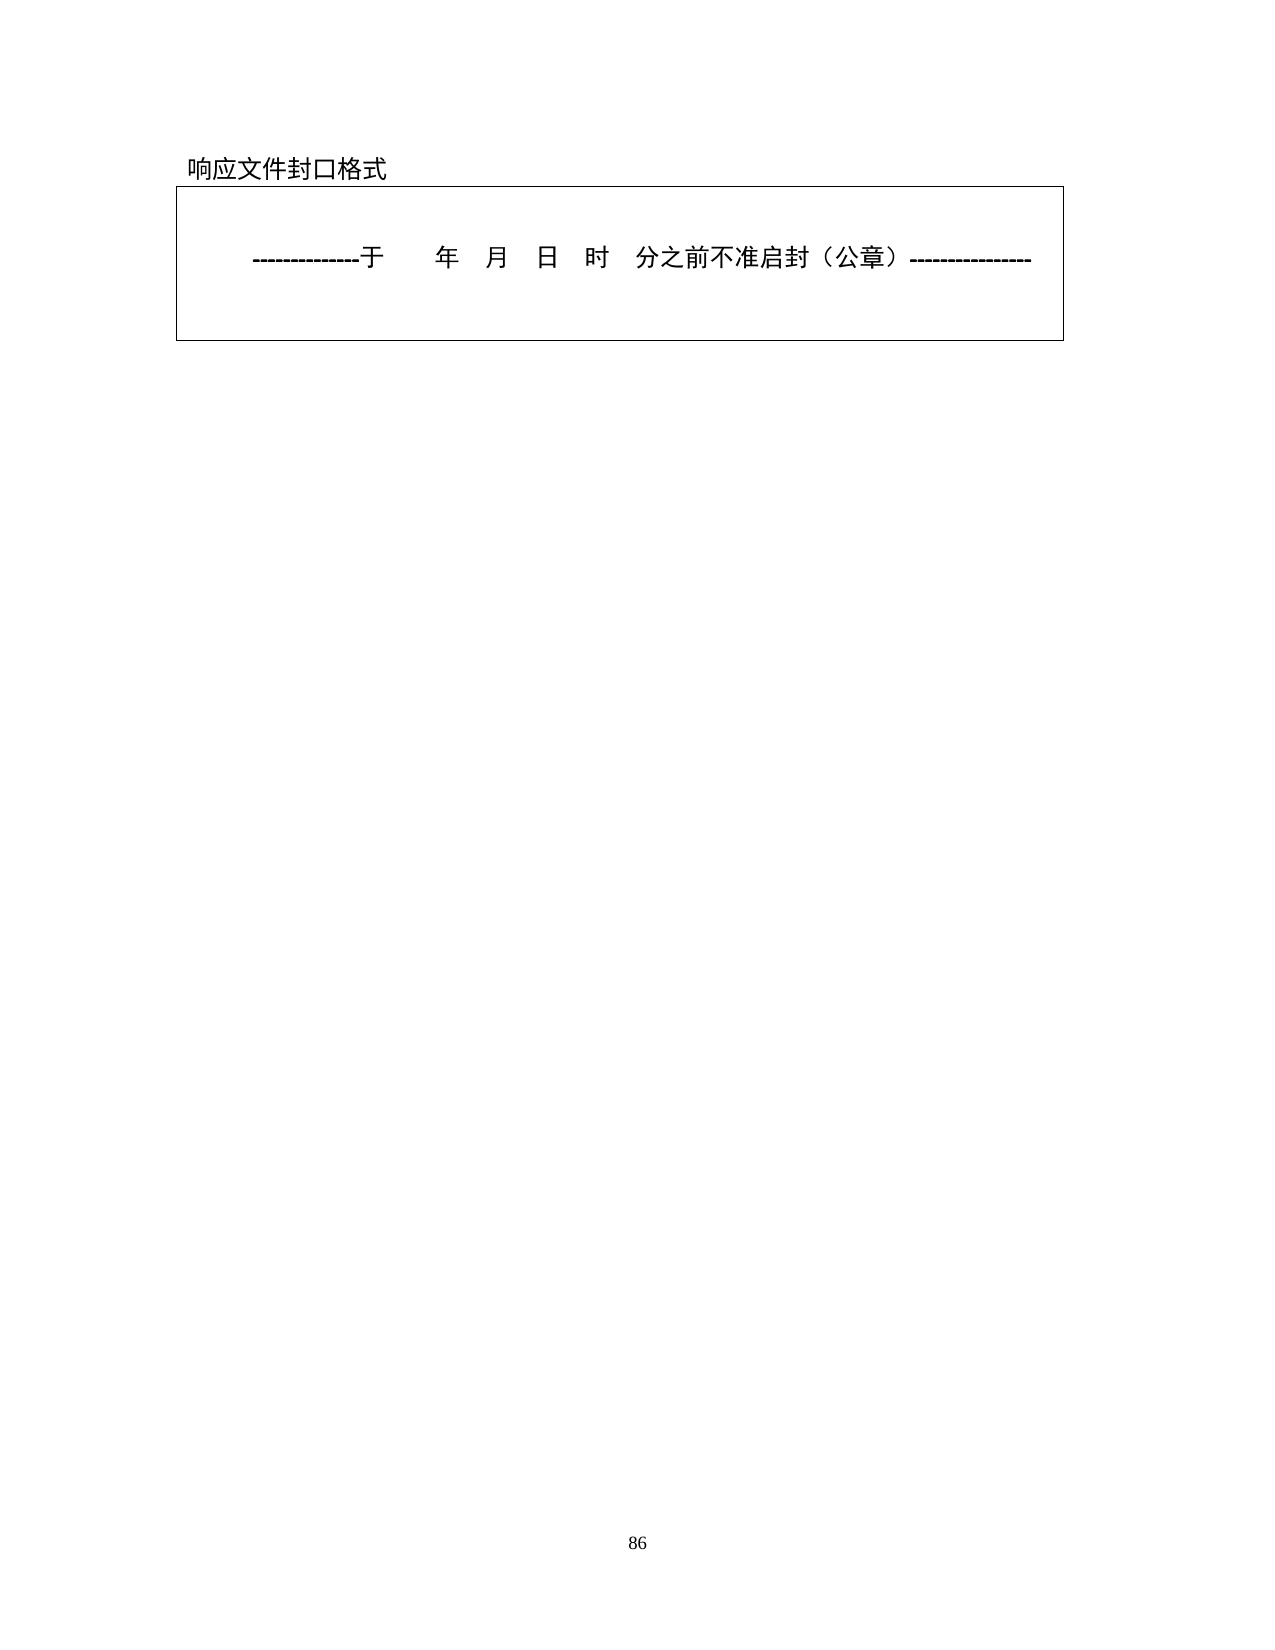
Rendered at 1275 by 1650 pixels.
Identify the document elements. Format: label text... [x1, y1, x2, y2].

table_header --------------于 年 月 日 时 分之前不准启封（公章）---------------- [177, 187, 1063, 340]
text 响应文件封口格式 [187, 150, 1087, 186]
